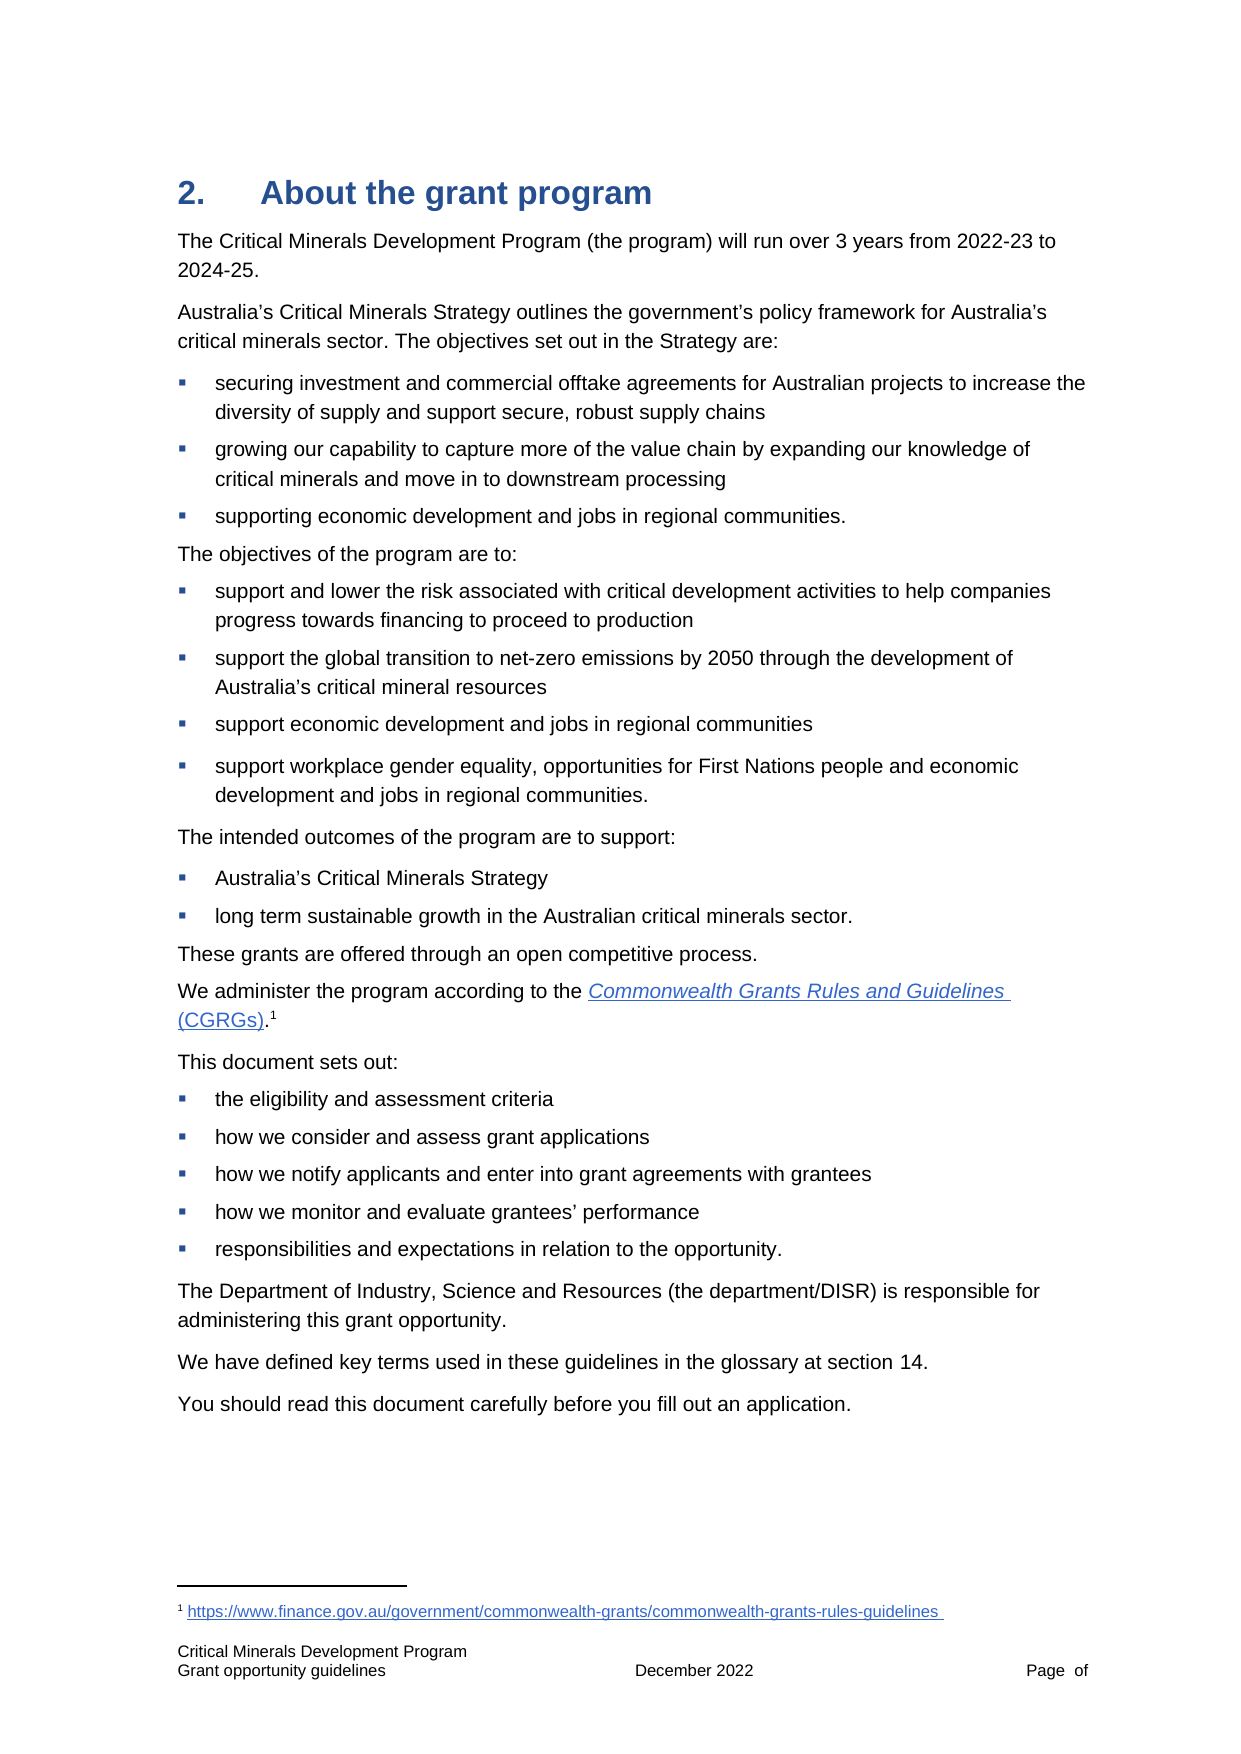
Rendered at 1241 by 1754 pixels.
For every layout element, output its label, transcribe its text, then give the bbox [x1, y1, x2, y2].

list the eligibility and assessment criteria [177, 1082, 1092, 1111]
text The objectives of the program are to: [177, 536, 1092, 565]
list long term sustainable growth in the Australian critical minerals sector. [177, 899, 1092, 928]
list support and lower the risk associated with critical development activities to help companies progress towards financing to proceed to production [177, 574, 1092, 632]
list These grants are offered through an open competitive process. [177, 936, 1092, 965]
list responsibilities and expectations in relation to the opportunity. [177, 1232, 1092, 1261]
list Australia’s Critical Minerals Strategy [177, 861, 1092, 890]
list support economic development and jobs in regional communities [177, 707, 1092, 736]
list securing investment and commercial offtake agreements for Australian projects to increase the diversity of supply and support secure, robust supply chains [177, 365, 1092, 424]
text The Department of Industry, Science and Resources (the department/DISR) is responsible for administering this grant opportunity. [177, 1274, 1092, 1332]
text Australia’s Critical Minerals Strategy outlines the government’s policy framework for Australia’s critical minerals sector. The objectives set out in the Strategy are: [177, 294, 1092, 353]
subtitle About the grant program [177, 173, 1092, 211]
text The intended outcomes of the program are to support: [177, 819, 1092, 849]
text This document sets out: [177, 1044, 1092, 1074]
text The Critical Minerals Development Program (the program) will run over 3 years from 2022-23 to 2024-25. [177, 224, 1092, 282]
list how we monitor and evaluate grantees’ performance [177, 1194, 1092, 1224]
list how we consider and assess grant applications [177, 1119, 1092, 1149]
list how we notify applicants and enter into grant agreements with grantees [177, 1157, 1092, 1186]
text We administer the program according to the Commonwealth Grants Rules and Guidelines (CGRGs). [177, 974, 1092, 1032]
list supporting economic development and jobs in regional communities. [177, 499, 1092, 528]
text We have defined key terms used in these guidelines in the glossary at section 14. [177, 1344, 1092, 1374]
list support workplace gender equality, opportunities for First Nations people and economic development and jobs in regional communities. [177, 749, 1092, 807]
list support the global transition to net-zero emissions by 2050 through the development of Australia’s critical mineral resources [177, 640, 1092, 699]
list growing our capability to capture more of the value chain by expanding our knowledge of critical minerals and move in to downstream processing [177, 432, 1092, 490]
text You should read this document carefully before you fill out an application. [177, 1386, 1092, 1415]
